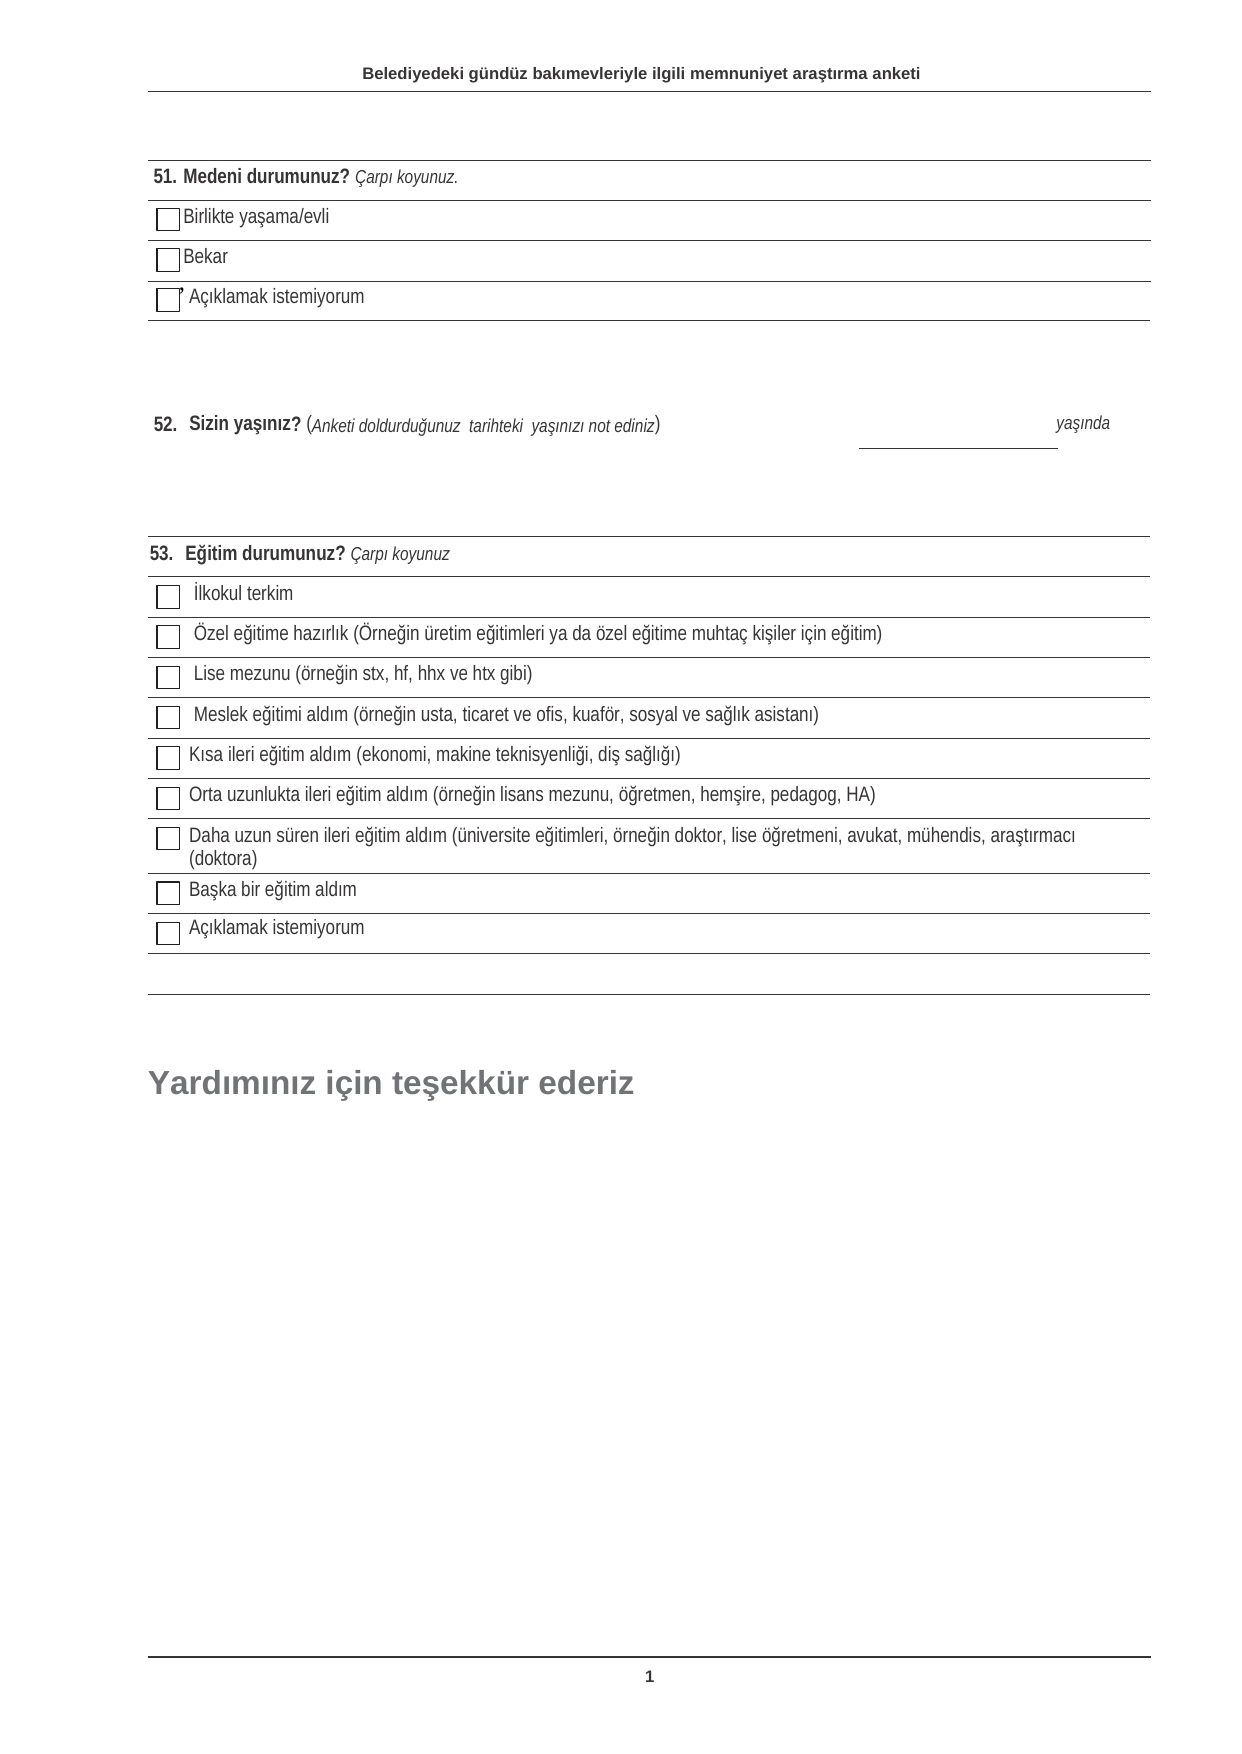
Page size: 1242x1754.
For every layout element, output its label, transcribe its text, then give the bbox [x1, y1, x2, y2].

text Kısa ileri eğitim aldım (ekonomi, makine teknisyenliği, diş sağlığı) [189, 742, 926, 766]
text Özel eğitime hazırlık (Örneğin üretim eğitimleri ya da özel eğitime muhtaç kişiler için eğitim) [189, 621, 1164, 645]
text Orta uzunlukta ileri eğitim aldım (örneğin lisans mezunu, öğretmen, hemşire, pedagog, HA) [189, 782, 926, 806]
text 52. Sizin yaşınız? (Anketi doldurduğunuz tarihteki yaşınızı not ediniz) yaşında [153, 412, 1164, 435]
text Başka bir eğitim aldım [189, 877, 1133, 901]
text Yardımınız için teşekkür ederiz [148, 1063, 1164, 1102]
text İlkokul terkim [189, 581, 1164, 605]
text Açıklamak istemiyorum [189, 284, 1164, 307]
text 53. Eğitim durumunuz? Çarpı koyunuz [149, 540, 622, 564]
text Açıklamak istemiyorum [135, 917, 1164, 938]
text Daha uzun süren ileri eğitim aldım (üniversite eğitimleri, örneğin doktor, lise öğretmeni, avukat, mühendis, araştırmacı (doktora) [189, 824, 1098, 869]
text Lise mezunu (örneğin stx, hf, hhx ve htx gibi) [189, 661, 1164, 685]
text Meslek eğitimi aldım (örneğin usta, ticaret ve ofis, kuaför, sosyal ve sağlık asistanı) [189, 702, 926, 726]
